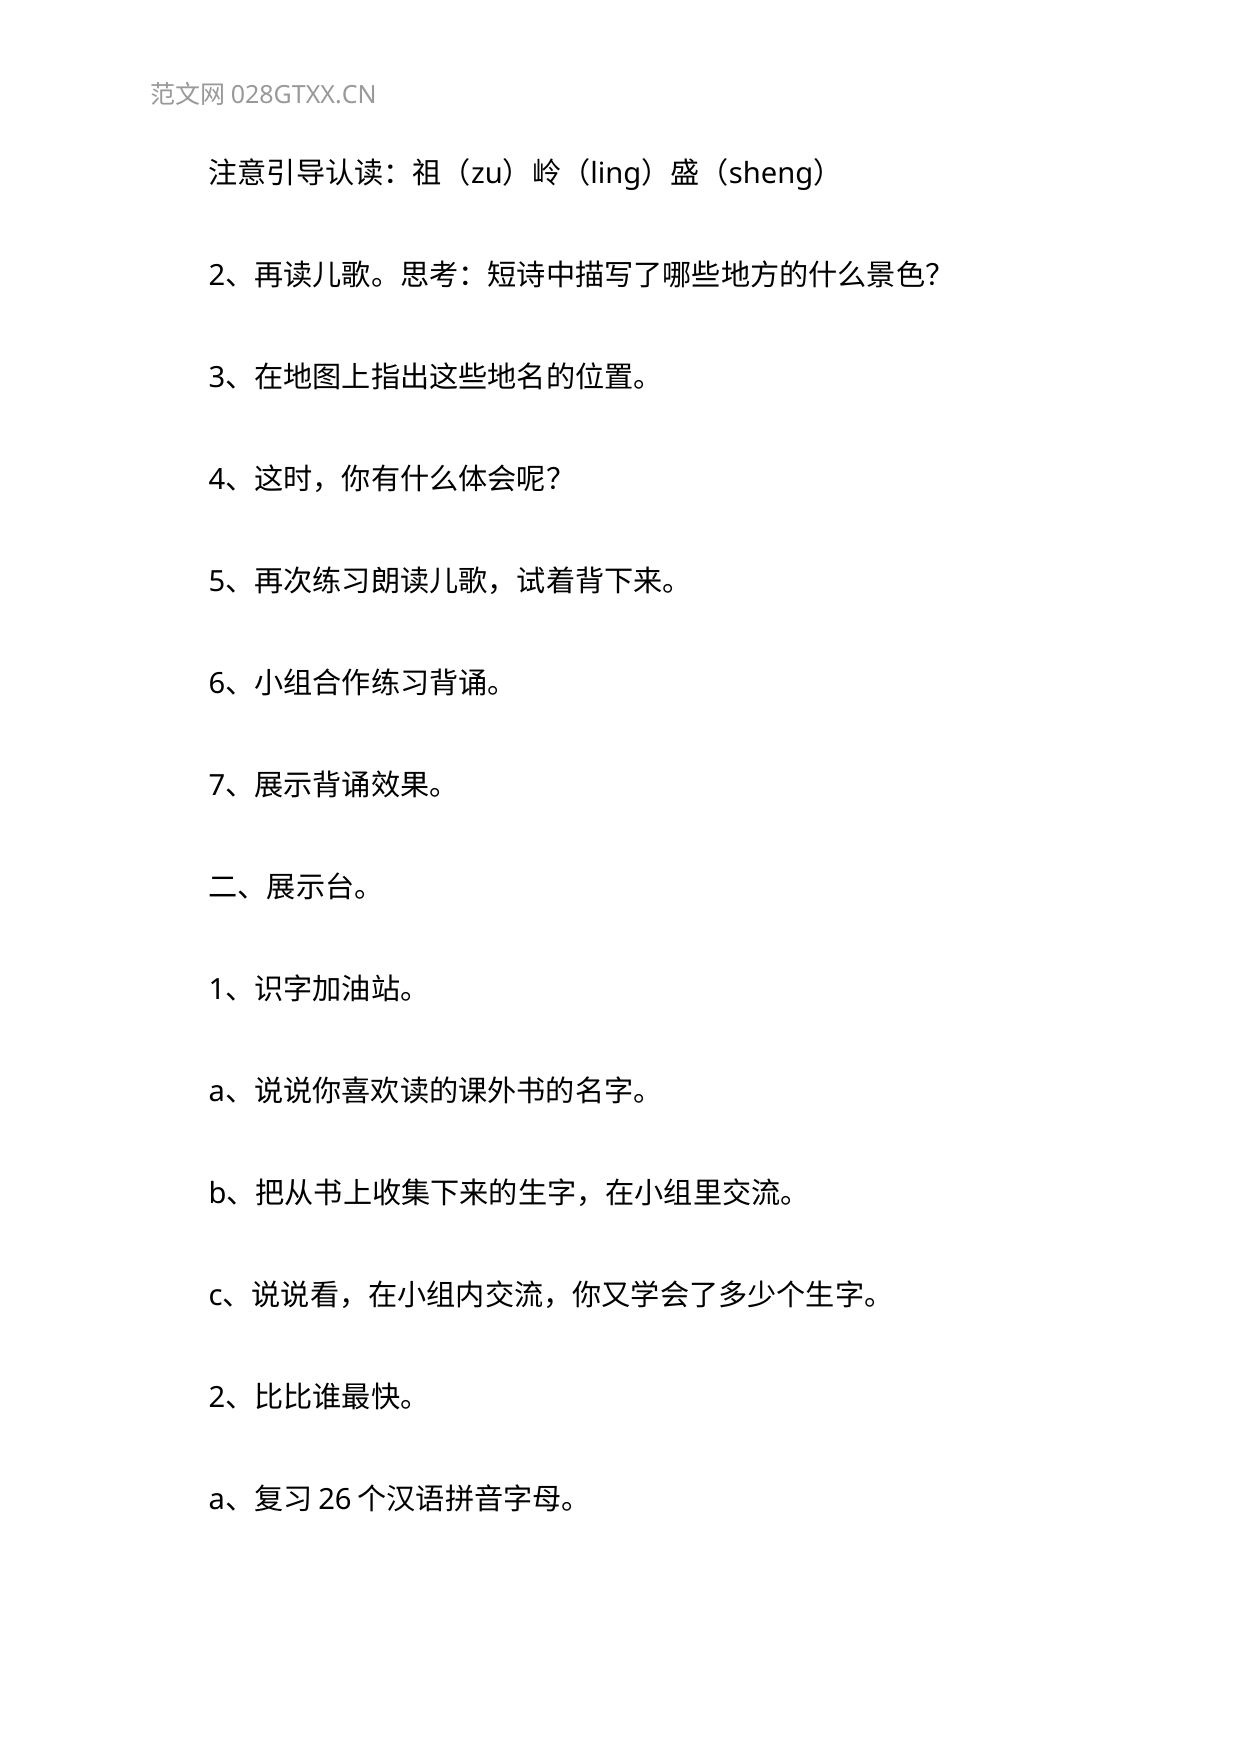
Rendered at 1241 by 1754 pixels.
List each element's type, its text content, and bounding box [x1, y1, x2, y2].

text 7、展示背诵效果。 [150, 762, 1090, 804]
text c、说说看，在小组内交流，你又学会了多少个生字。 [150, 1272, 1090, 1314]
text 4、这时，你有什么体会呢？ [150, 456, 1090, 498]
text 6、小组合作练习背诵。 [150, 660, 1090, 702]
text a、复习26个汉语拼音字母。 [150, 1476, 1090, 1518]
text b、把从书上收集下来的生字，在小组里交流。 [150, 1169, 1090, 1212]
text 二、展示台。 [150, 864, 1090, 906]
text 1、识字加油站。 [150, 966, 1090, 1008]
text 2、比比谁最快。 [150, 1373, 1090, 1416]
text 5、再次练习朗读儿歌，试着背下来。 [150, 558, 1090, 600]
text 2、再读儿歌。思考：短诗中描写了哪些地方的什么景色？ [150, 252, 1090, 294]
text 注意引导认读：祖（zu）岭（ling）盛（sheng） [150, 150, 1090, 192]
text a、说说你喜欢读的课外书的名字。 [150, 1068, 1090, 1110]
text 3、在地图上指出这些地名的位置。 [150, 354, 1090, 396]
